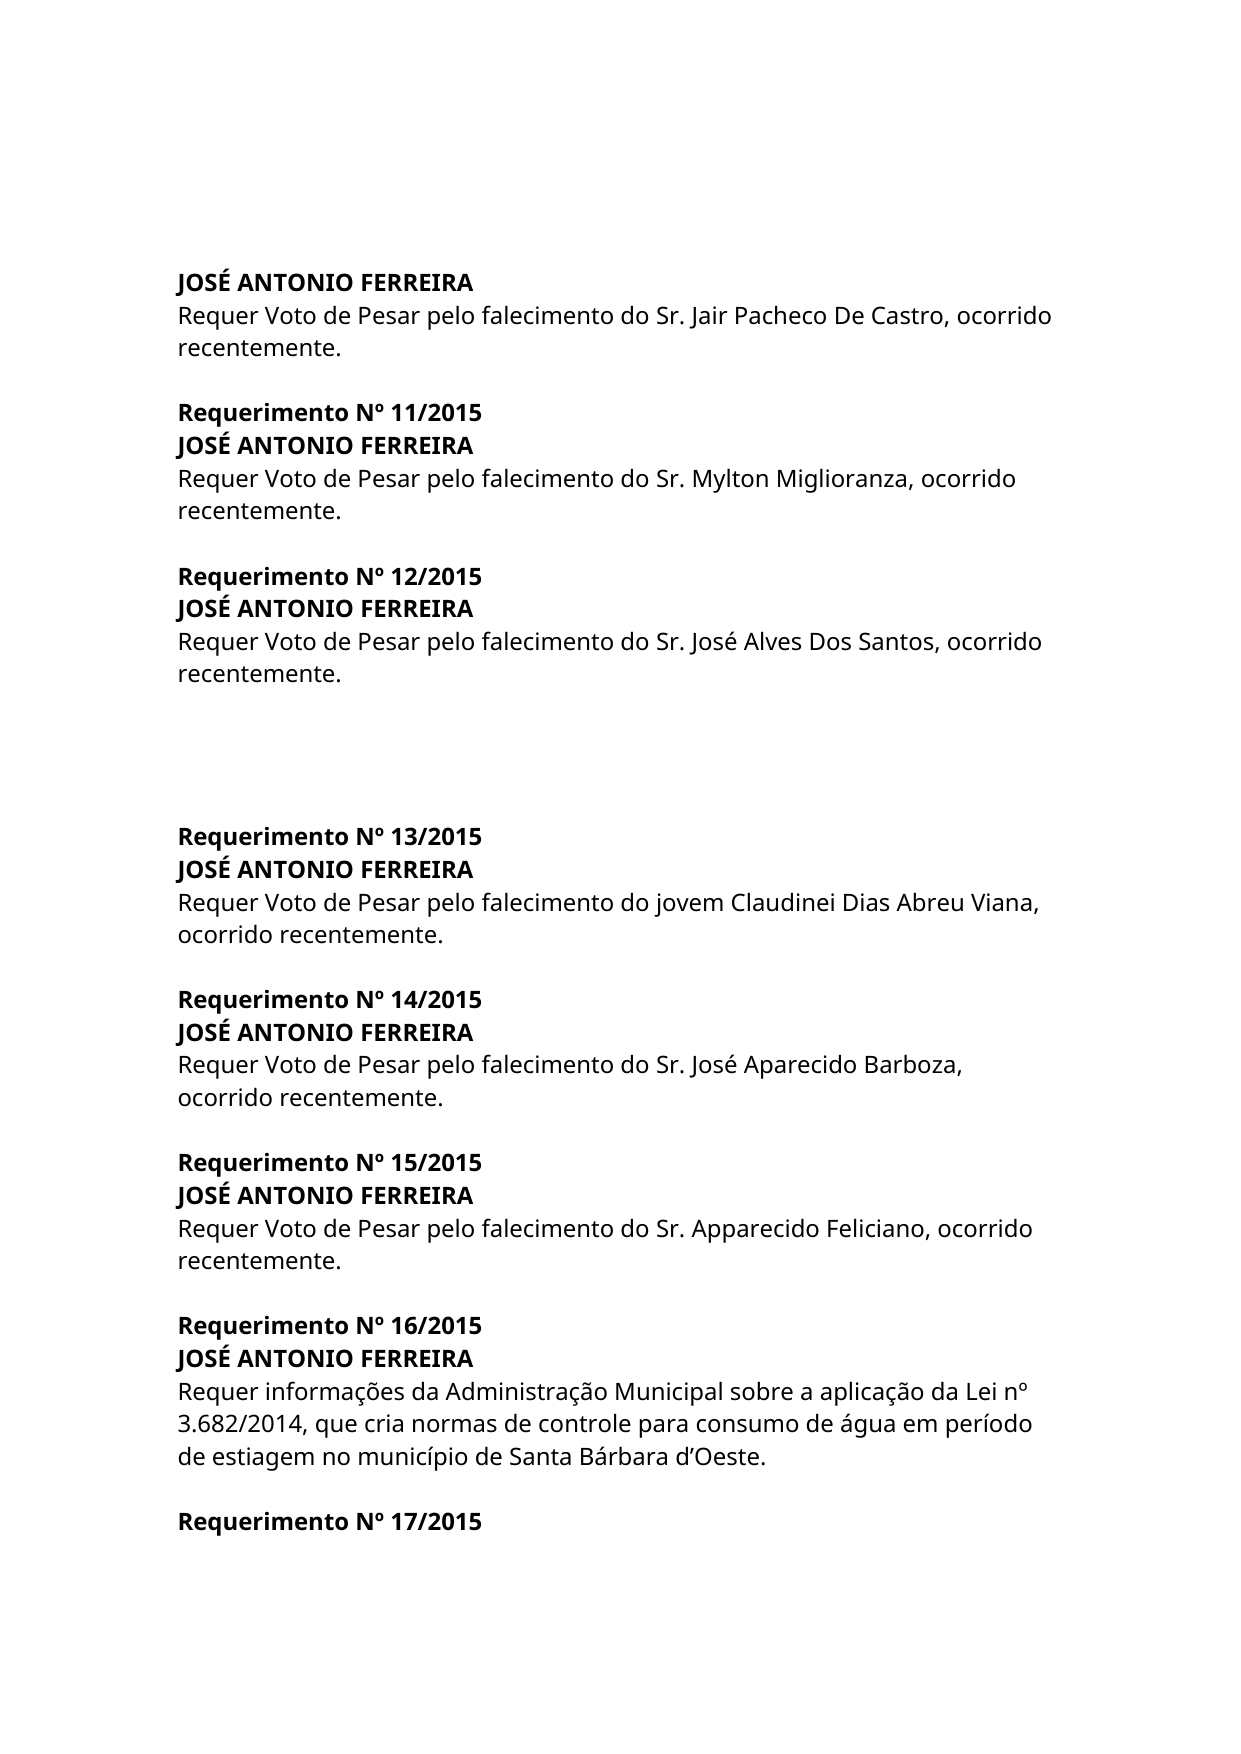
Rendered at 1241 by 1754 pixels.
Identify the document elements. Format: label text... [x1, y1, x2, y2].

text Requerimento Nº 13/2015 [177, 820, 1063, 853]
text JOSÉ ANTONIO FERREIRA [177, 1179, 1063, 1211]
text Requer Voto de Pesar pelo falecimento do jovem Claudinei Dias Abreu Viana, ocorrido recentemente. [177, 885, 1063, 951]
text Requer Voto de Pesar pelo falecimento do Sr. Jair Pacheco De Castro, ocorrido recentemente. [177, 298, 1063, 364]
text Requerimento Nº 16/2015 [177, 1309, 1063, 1342]
text Requerimento Nº 12/2015 [177, 559, 1063, 592]
text Requerimento Nº 14/2015 [177, 983, 1063, 1016]
text JOSÉ ANTONIO FERREIRA [177, 853, 1063, 885]
text JOSÉ ANTONIO FERREIRA [177, 266, 1063, 298]
text JOSÉ ANTONIO FERREIRA [177, 1016, 1063, 1048]
text JOSÉ ANTONIO FERREIRA [177, 1342, 1063, 1374]
text Requer Voto de Pesar pelo falecimento do Sr. José Alves Dos Santos, ocorrido recentemente. [177, 624, 1063, 690]
text Requer Voto de Pesar pelo falecimento do Sr. Apparecido Feliciano, ocorrido recentemente. [177, 1211, 1063, 1277]
text Requer Voto de Pesar pelo falecimento do Sr. Mylton Miglioranza, ocorrido recentemente. [177, 461, 1063, 527]
text JOSÉ ANTONIO FERREIRA [177, 592, 1063, 624]
text JOSÉ ANTONIO FERREIRA [177, 429, 1063, 461]
text Requerimento Nº 15/2015 [177, 1146, 1063, 1179]
text Requer Voto de Pesar pelo falecimento do Sr. José Aparecido Barboza, ocorrido recentemente. [177, 1048, 1063, 1113]
text Requerimento Nº 11/2015 [177, 396, 1063, 429]
text Requer informações da Administração Municipal sobre a aplicação da Lei nº 3.682/2014, que cria normas de controle para consumo de água em período de estiagem no município de Santa Bárbara d’Oeste. [177, 1374, 1063, 1472]
text Requerimento Nº 17/2015 [177, 1505, 1063, 1537]
